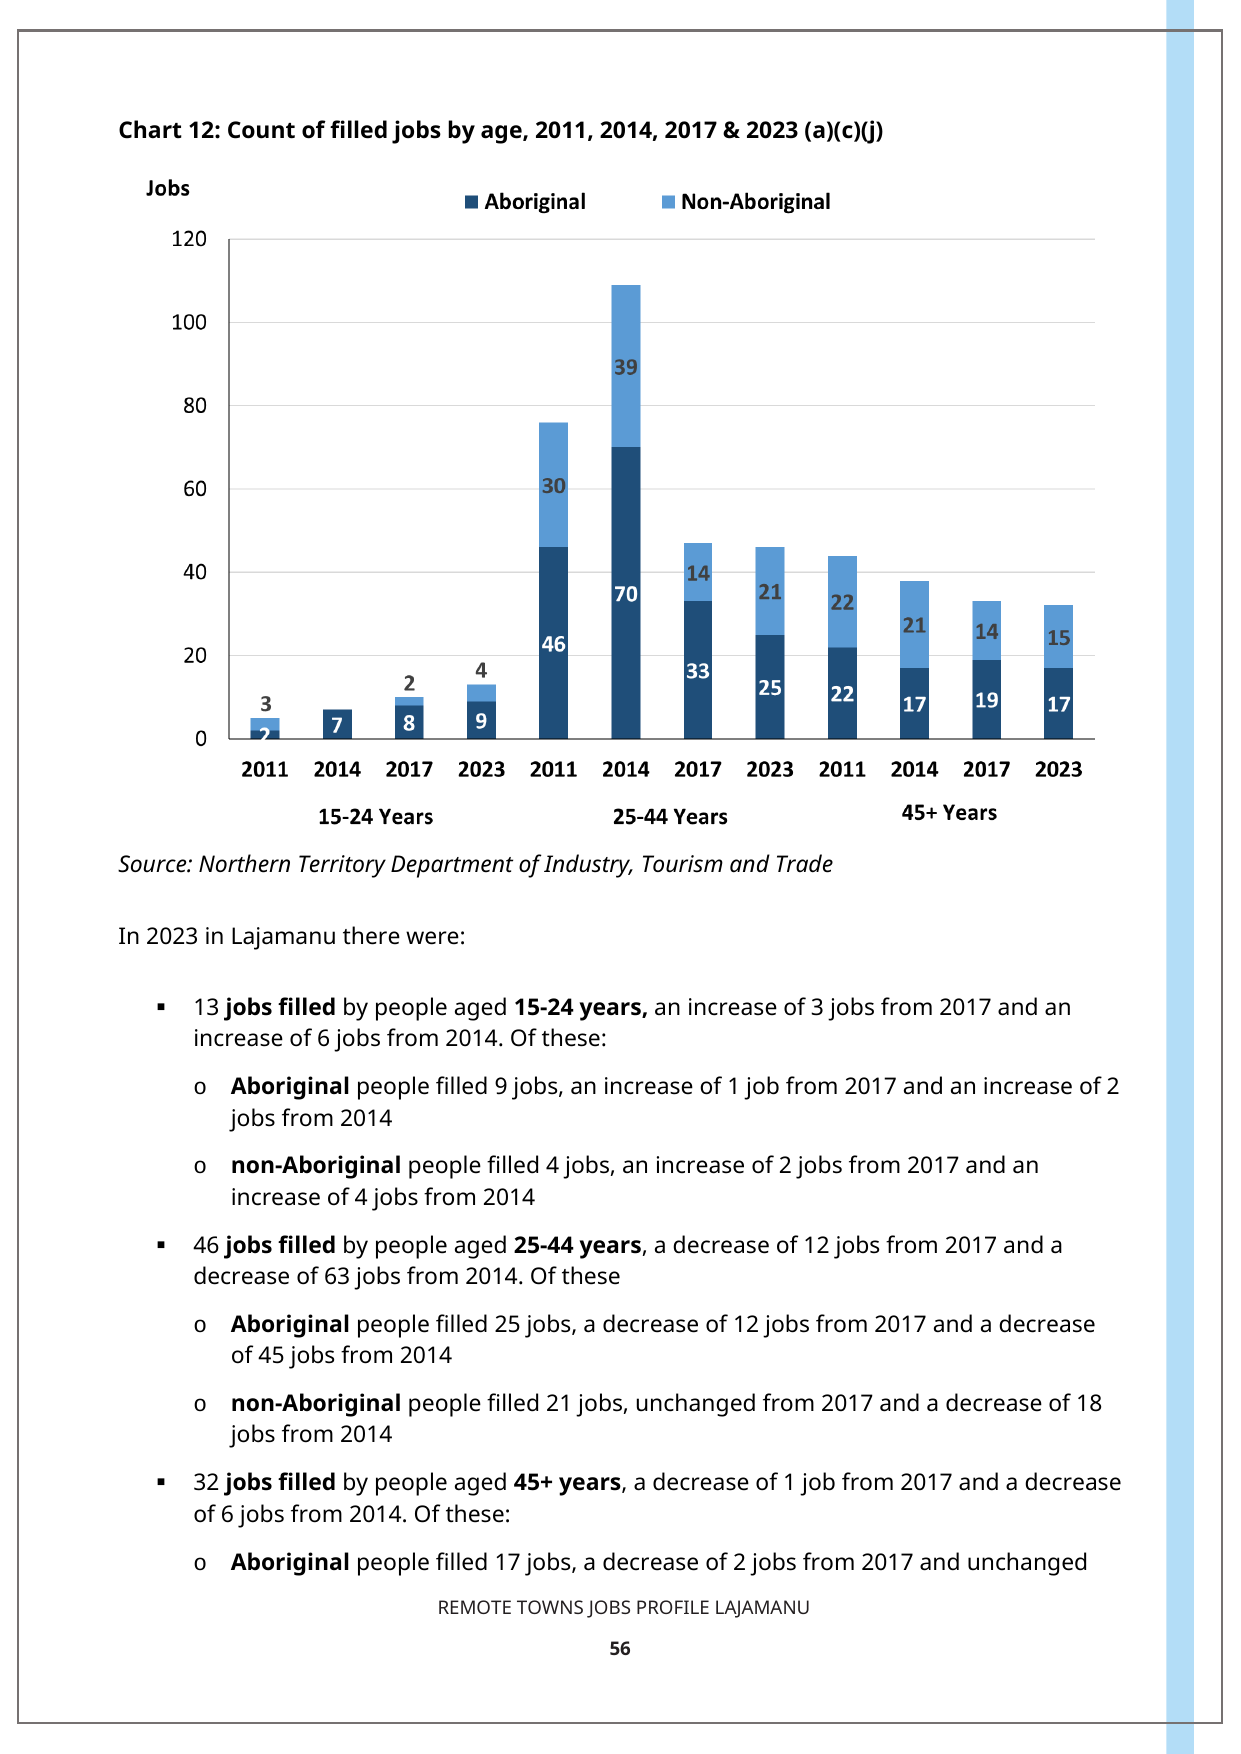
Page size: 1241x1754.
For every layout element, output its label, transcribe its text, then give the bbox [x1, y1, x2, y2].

text non-Aboriginal people filled 21 jobs, unchanged from 2017 and a decrease of 18 jobs from 2014 [193, 1387, 1122, 1450]
text 32 jobs filled by people aged 45+ years, a decrease of 1 job from 2017 and a decrease of 6 jobs from 2014. Of these: [156, 1466, 1122, 1529]
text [193, 1546, 1122, 1577]
text In 2023 in Lajamanu there were: [118, 920, 1122, 951]
text Aboriginal people filled 9 jobs, an increase of 1 job from 2017 and an increase of 2 jobs from 2014 [193, 1070, 1122, 1133]
text 13 jobs filled by people aged 15-24 years, an increase of 3 jobs from 2017 and an increase of 6 jobs from 2014. Of these: [156, 991, 1122, 1053]
text 46 jobs filled by people aged 25-44 years, a decrease of 12 jobs from 2017 and a decrease of 63 jobs from 2014. Of these [156, 1229, 1122, 1291]
text non-Aboriginal people filled 4 jobs, an increase of 2 jobs from 2017 and an increase of 4 jobs from 2014 [193, 1149, 1122, 1212]
text Source: Northern Territory Department of Industry, Tourism and Trade [118, 848, 1122, 880]
text Chart 12: Count of filled jobs by age, 2011, 2014, 2017 & 2023 (a)(c)(j) [118, 114, 1122, 145]
text Aboriginal people filled 25 jobs, a decrease of 12 jobs from 2017 and a decrease of 45 jobs from 2014 [193, 1308, 1122, 1370]
picture [125, 157, 1115, 830]
